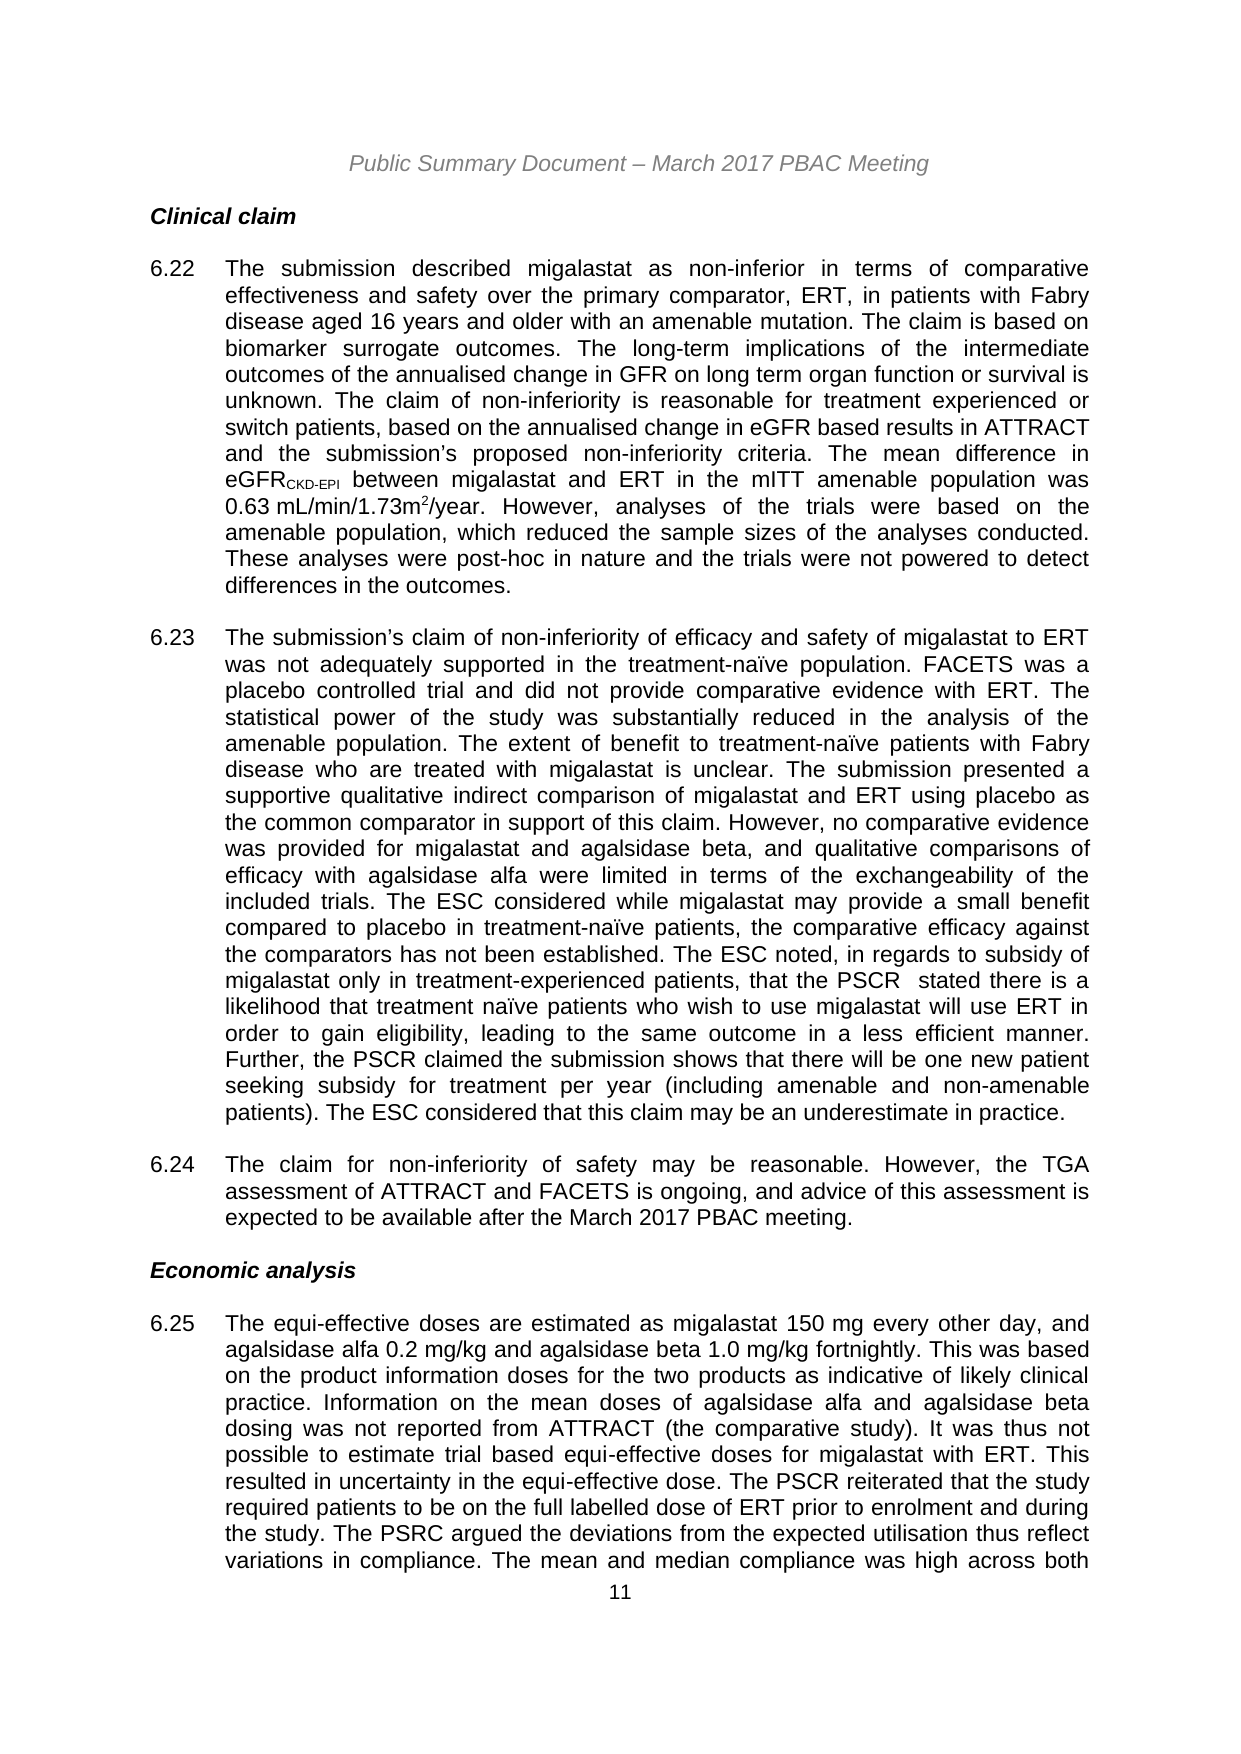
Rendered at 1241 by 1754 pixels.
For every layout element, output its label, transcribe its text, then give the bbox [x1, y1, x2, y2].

subtitle Clinical claim [150, 203, 1090, 229]
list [150, 1309, 1090, 1573]
list The submission described migalastat as non-inferior in terms of comparative effectiveness and safety over the primary comparator, ERT, in patients with Fabry disease aged 16 years and older with an amenable mutation. The claim is based on biomarker surrogate outcomes. The long-term implications of the intermediate outcomes of the annualised change in GFR on long term organ function or survival is unknown. The claim of non-inferiority is reasonable for treatment experienced or switch patients, based on the annualised change in eGFR based results in ATTRACT and the submission’s proposed non-inferiority criteria. The mean difference in eGFRCKD-EPI between migalastat and ERT in the mITT amenable population was 0.63 mL/min/1.73m2/year. However, analyses of the trials were based on the amenable population, which reduced the sample sizes of the analyses conducted. These analyses were post-hoc in nature and the trials were not powered to detect differences in the outcomes. [150, 255, 1090, 598]
subtitle Economic analysis [150, 1257, 1090, 1283]
list The claim for non-inferiority of safety may be reasonable. However, the TGA assessment of ATTRACT and FACETS is ongoing, and advice of this assessment is expected to be available after the March 2017 PBAC meeting. [150, 1151, 1090, 1231]
list The submission’s claim of non-inferiority of efficacy and safety of migalastat to ERT was not adequately supported in the treatment-naïve population. FACETS was a placebo controlled trial and did not provide comparative evidence with ERT. The statistical power of the study was substantially reduced in the analysis of the amenable population. The extent of benefit to treatment-naïve patients with Fabry disease who are treated with migalastat is unclear. The submission presented a supportive qualitative indirect comparison of migalastat and ERT using placebo as the common comparator in support of this claim. However, no comparative evidence was provided for migalastat and agalsidase beta, and qualitative comparisons of efficacy with agalsidase alfa were limited in terms of the exchangeability of the included trials. The ESC considered while migalastat may provide a small benefit compared to placebo in treatment-naïve patients, the comparative efficacy against the comparators has not been established. The ESC noted, in regards to subsidy of migalastat only in treatment-experienced patients, that the PSCR stated there is a likelihood that treatment naïve patients who wish to use migalastat will use ERT in order to gain eligibility, leading to the same outcome in a less efficient manner. Further, the PSCR claimed the submission shows that there will be one new patient seeking subsidy for treatment per year (including amenable and non-amenable patients). The ESC considered that this claim may be an underestimate in practice. [150, 624, 1090, 1125]
